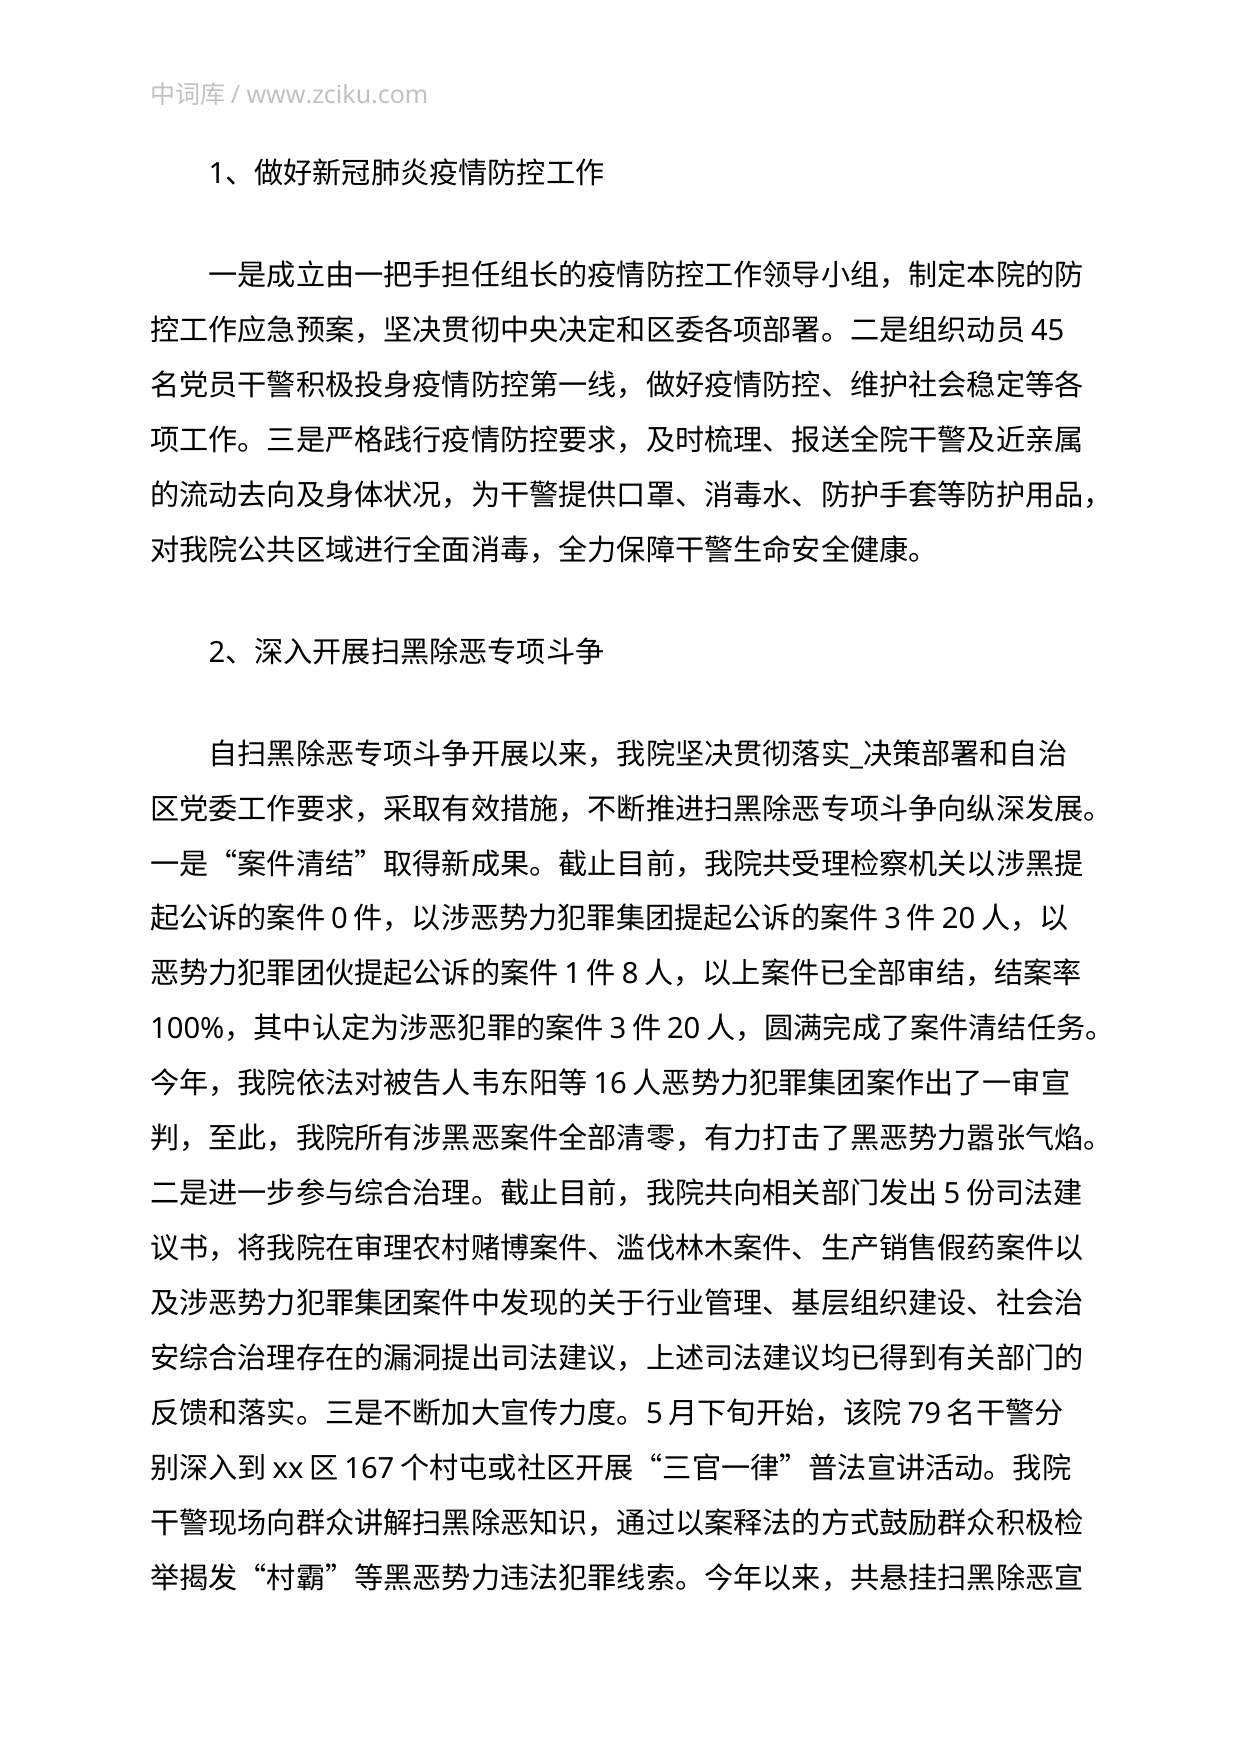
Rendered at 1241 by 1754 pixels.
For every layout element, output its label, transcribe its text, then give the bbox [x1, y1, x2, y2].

text 1、做好新冠肺炎疫情防控工作 [150, 150, 1090, 192]
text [150, 730, 1090, 1597]
text 一是成立由一把手担任组长的疫情防控工作领导小组，制定本院的防控工作应急预案，坚决贯彻中央决定和区委各项部署。二是组织动员45名党员干警积极投身疫情防控第一线，做好疫情防控、维护社会稳定等各项工作。三是严格践行疫情防控要求，及时梳理、报送全院干警及近亲属的流动去向及身体状况，为干警提供口罩、消毒水、防护手套等防护用品，对我院公共区域进行全面消毒，全力保障干警生命安全健康。 [150, 252, 1090, 569]
text 2、深入开展扫黑除恶专项斗争 [150, 628, 1090, 671]
